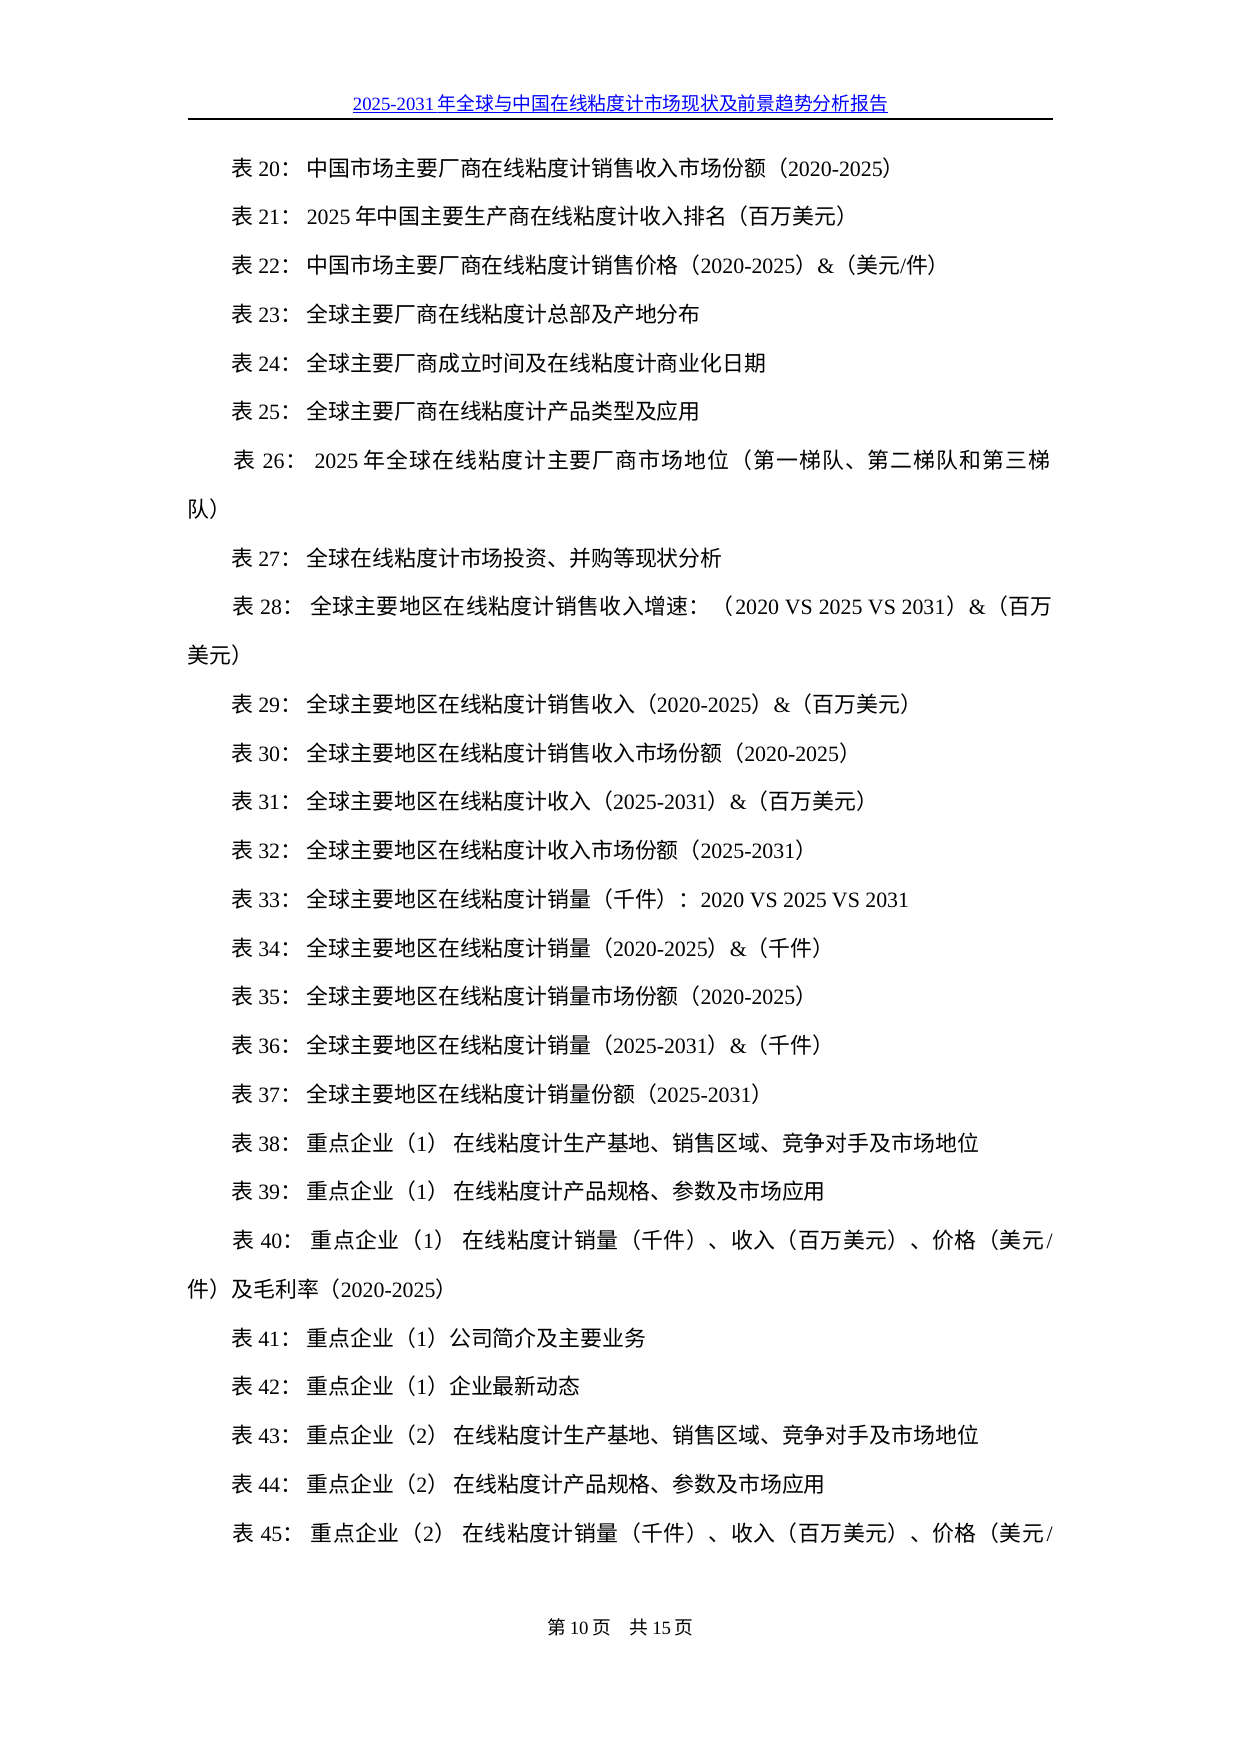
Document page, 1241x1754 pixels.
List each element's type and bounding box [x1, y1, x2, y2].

text [187, 150, 1053, 1548]
